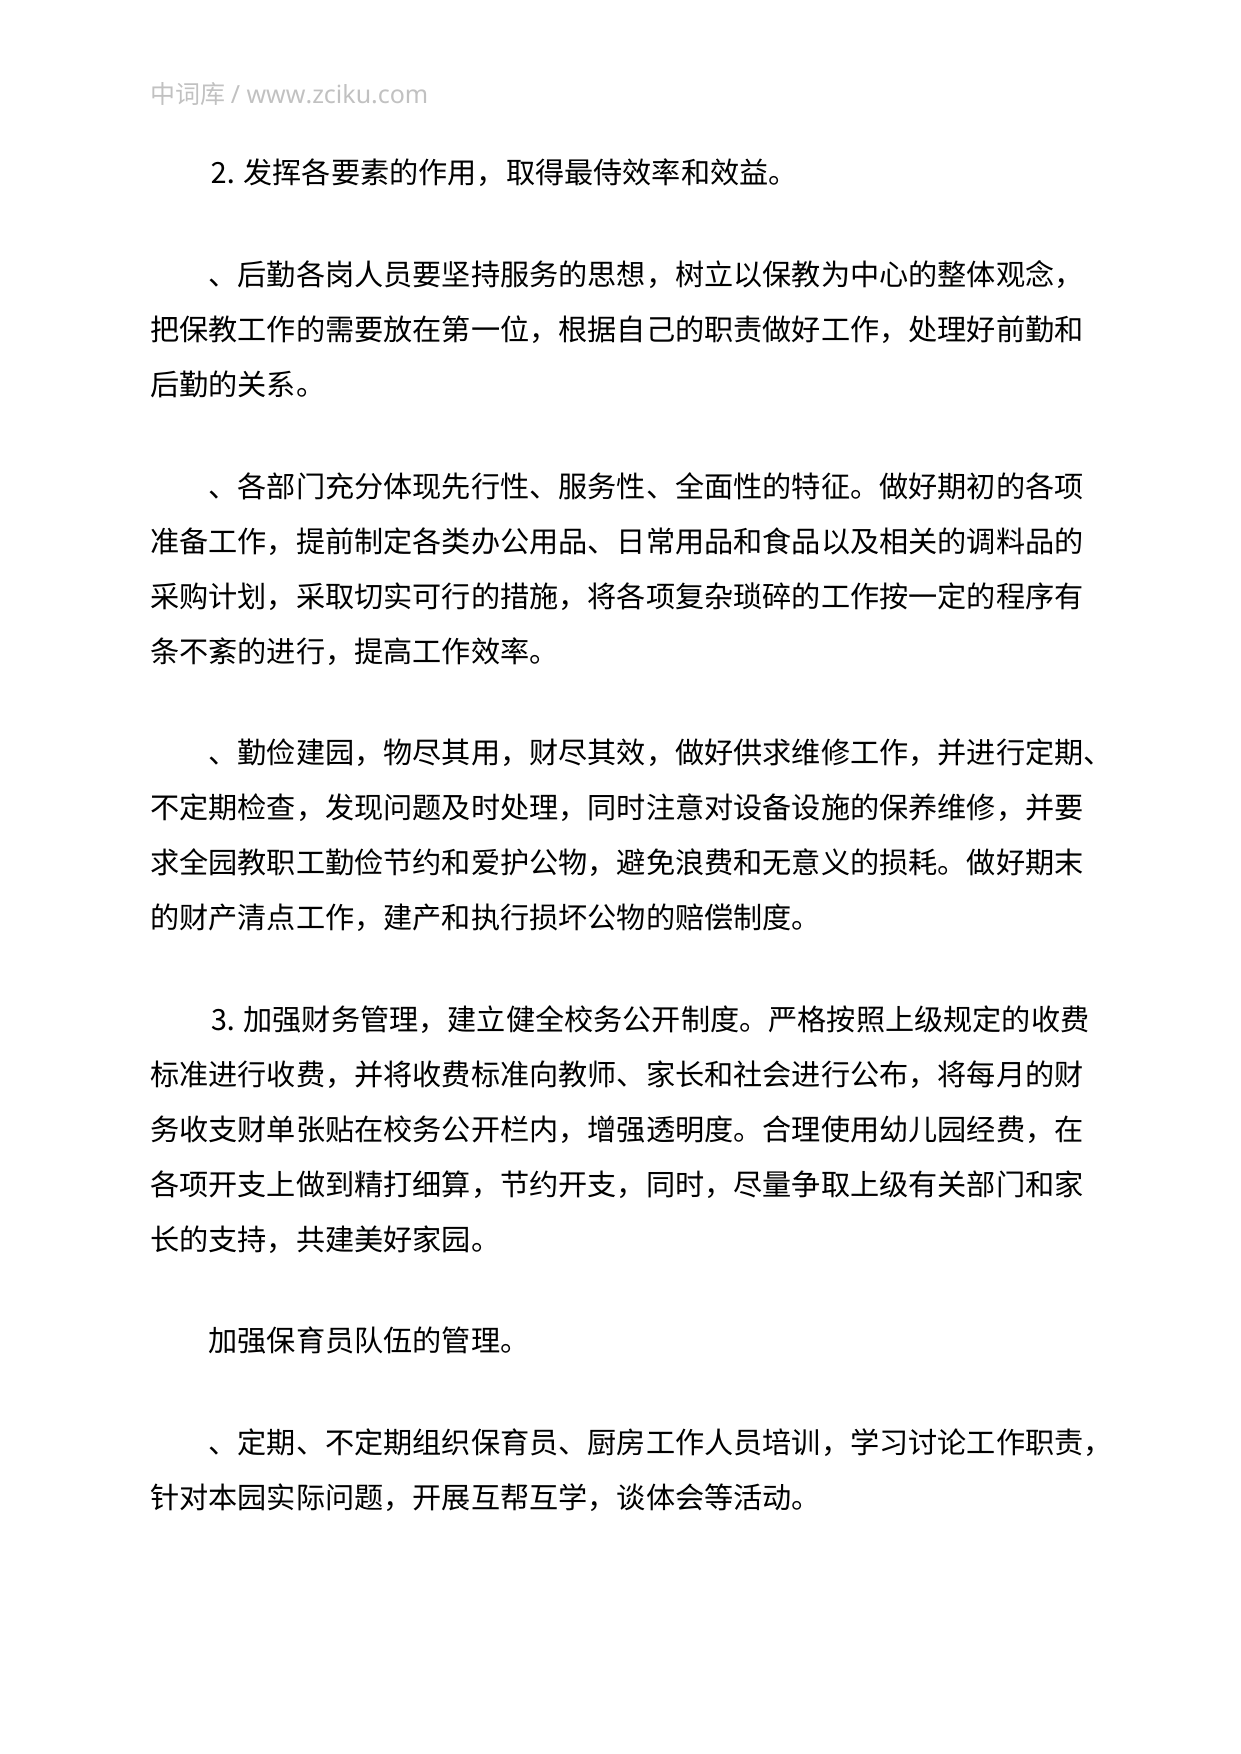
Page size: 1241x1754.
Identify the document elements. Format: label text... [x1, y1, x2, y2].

text ⒉发挥各要素的作用，取得最侍效率和效益。 [150, 150, 1090, 192]
text 、后勤各岗人员要坚持服务的思想，树立以保教为中心的整体观念，把保教工作的需要放在第一位，根据自己的职责做好工作，处理好前勤和后勤的关系。 [150, 252, 1090, 404]
text 、定期、不定期组织保育员、厨房工作人员培训，学习讨论工作职责，针对本园实际问题，开展互帮互学，谈体会等活动。 [150, 1420, 1090, 1517]
text 、勤俭建园，物尽其用，财尽其效，做好供求维修工作，并进行定期、不定期检查，发现问题及时处理，同时注意对设备设施的保养维修，并要求全园教职工勤俭节约和爱护公物，避免浪费和无意义的损耗。做好期末的财产清点工作，建产和执行损坏公物的赔偿制度。 [150, 730, 1090, 937]
text 、各部门充分体现先行性、服务性、全面性的特征。做好期初的各项准备工作，提前制定各类办公用品、日常用品和食品以及相关的调料品的采购计划，采取切实可行的措施，将各项复杂琐碎的工作按一定的程序有条不紊的进行，提高工作效率。 [150, 463, 1090, 671]
text 加强保育员队伍的管理。 [150, 1318, 1090, 1360]
text ⒊加强财务管理，建立健全校务公开制度。严格按照上级规定的收费标准进行收费，并将收费标准向教师、家长和社会进行公布，将每月的财务收支财单张贴在校务公开栏内，增强透明度。合理使用幼儿园经费，在各项开支上做到精打细算，节约开支，同时，尽量争取上级有关部门和家长的支持，共建美好家园。 [150, 996, 1090, 1258]
